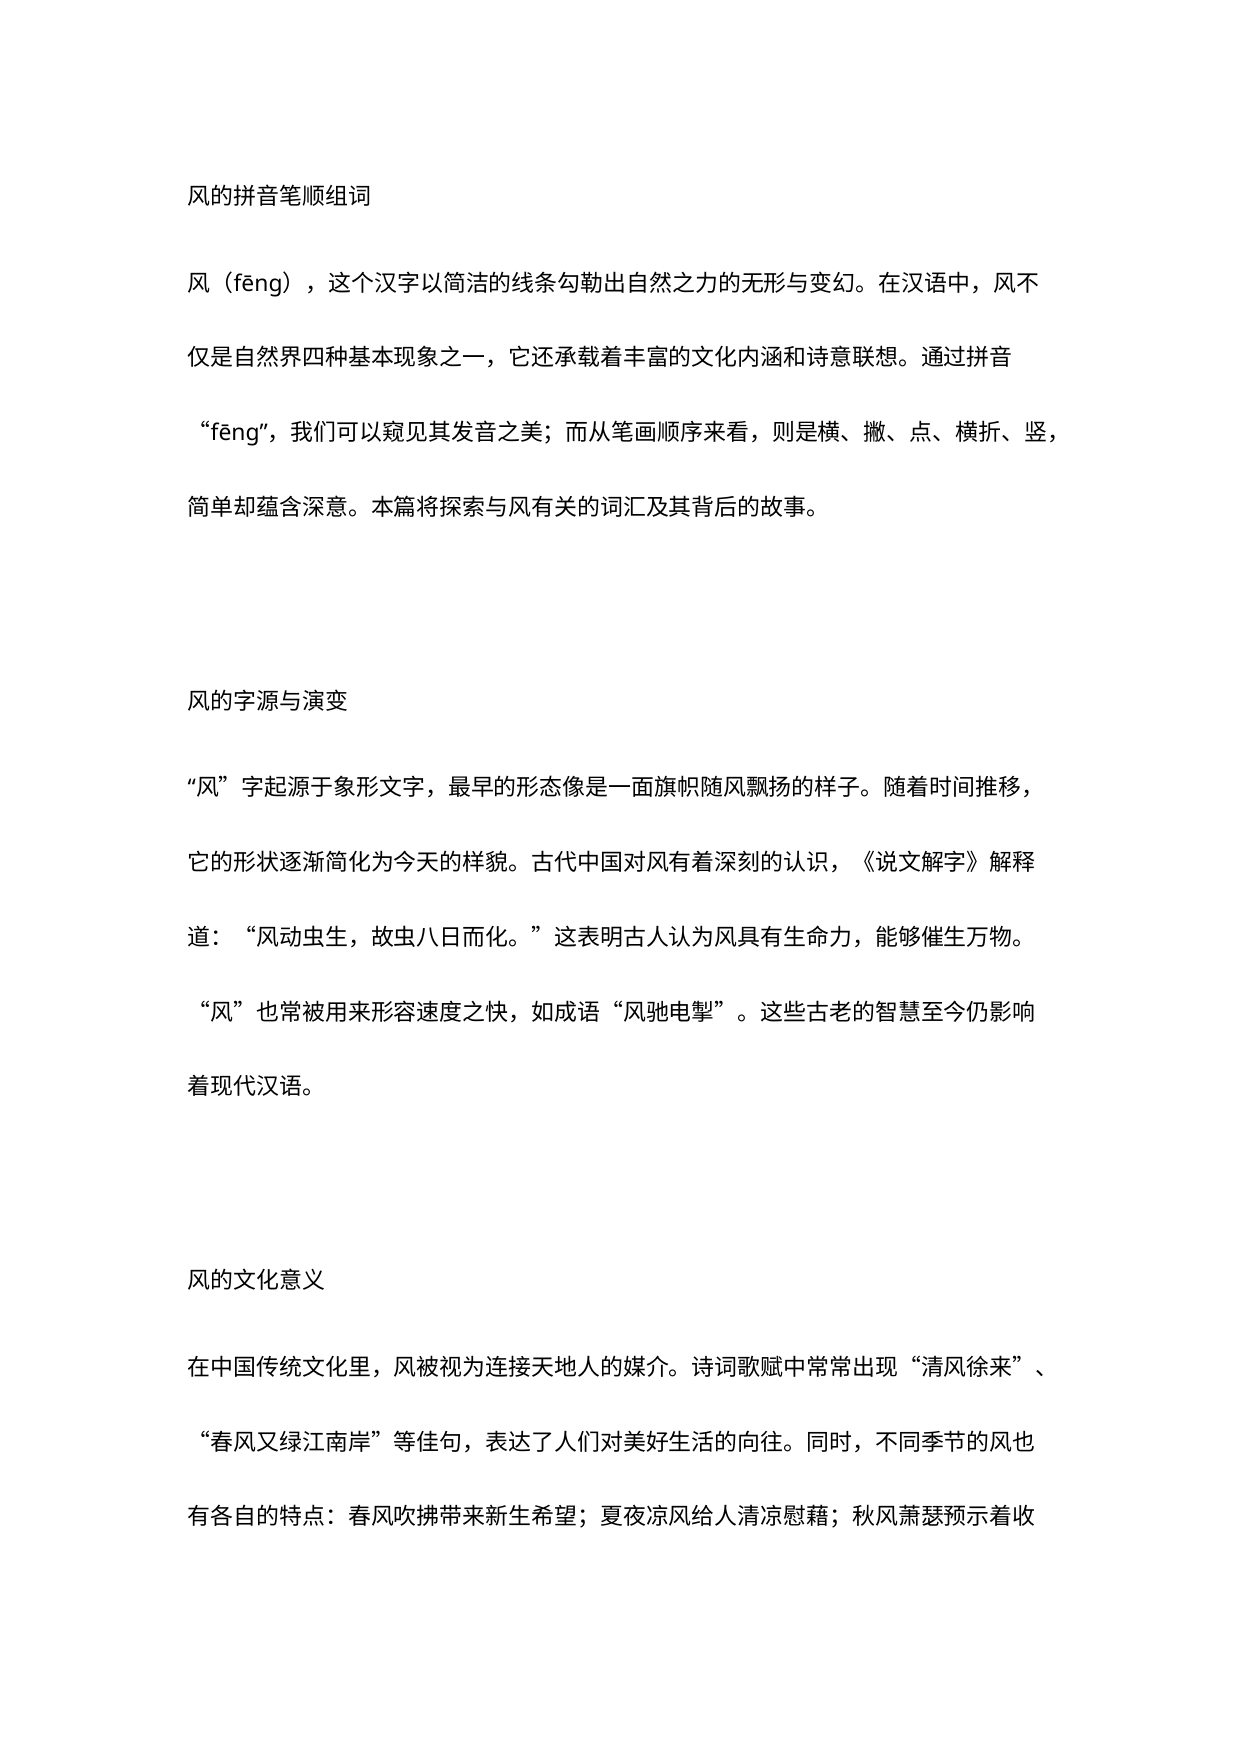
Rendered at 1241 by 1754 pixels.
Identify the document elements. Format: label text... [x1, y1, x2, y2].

text 风的拼音笔顺组词 [187, 162, 1053, 227]
text 风的文化意义 [187, 1246, 1053, 1311]
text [187, 1333, 1053, 1547]
text “风”字起源于象形文字，最早的形态像是一面旗帜随风飘扬的样子。随着时间推移，它的形状逐渐简化为今天的样貌。古代中国对风有着深刻的认识，《说文解字》解释道：“风动虫生，故虫八日而化。”这表明古人认为风具有生命力，能够催生万物。“风”也常被用来形容速度之快，如成语“风驰电掣”。这些古老的智慧至今仍影响着现代汉语。 [187, 753, 1053, 1117]
text 风的字源与演变 [187, 667, 1053, 732]
text 风（fēng），这个汉字以简洁的线条勾勒出自然之力的无形与变幻。在汉语中，风不仅是自然界四种基本现象之一，它还承载着丰富的文化内涵和诗意联想。通过拼音“fēng”，我们可以窥见其发音之美；而从笔画顺序来看，则是横、撇、点、横折、竖，简单却蕴含深意。本篇将探索与风有关的词汇及其背后的故事。 [187, 248, 1053, 538]
